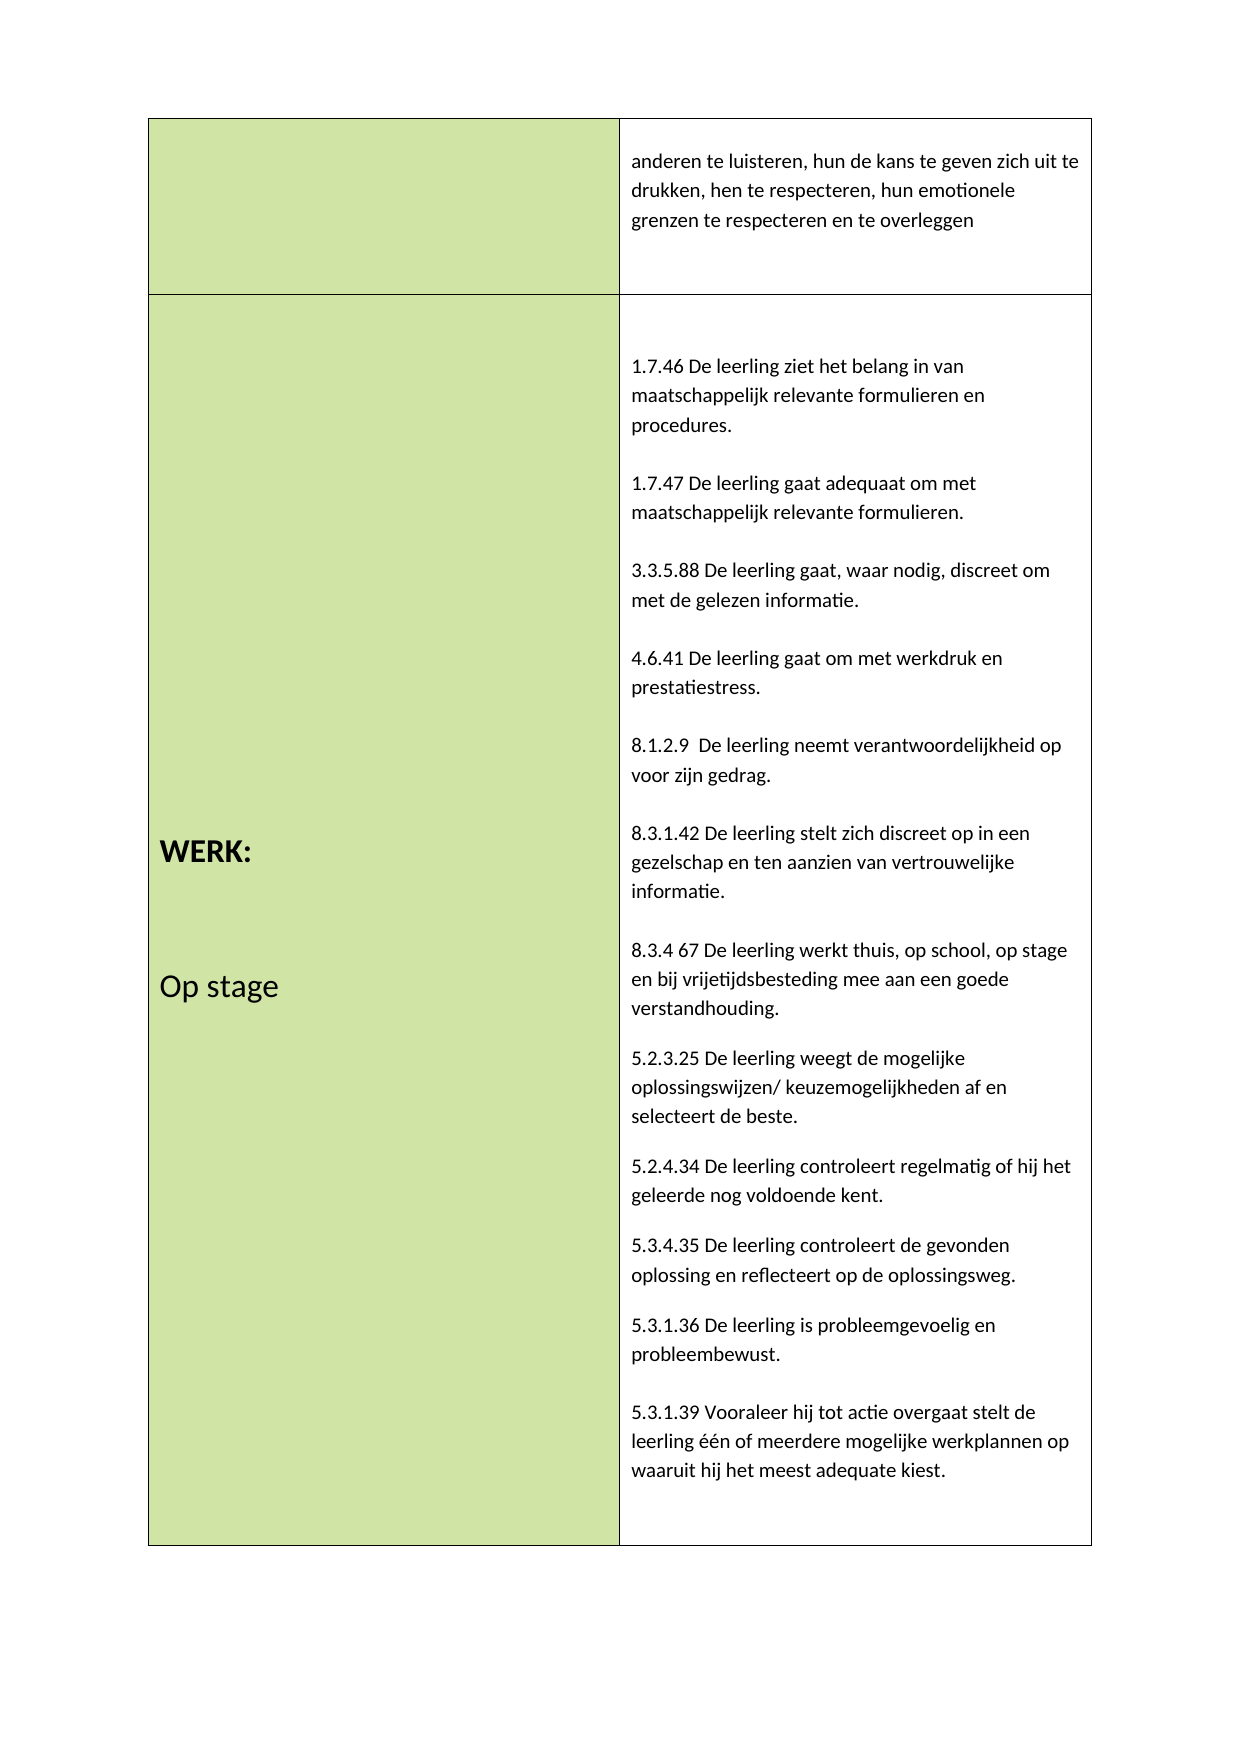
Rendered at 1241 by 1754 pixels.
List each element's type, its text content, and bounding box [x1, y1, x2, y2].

table_cell 1.7.46 De leerling ziet het belang in van maatschappelijk relevante formulieren en procedures. 1.7.47 De leerling gaat adequaat om met maatschappelijk relevante formulieren. 3.3.5.88 De leerling gaat, waar nodig, discreet om met de gelezen informatie. 4.6.41 De leerling gaat om met werkdruk en prestatiestress. 8.1.2.9 De leerling neemt verantwoordelijkheid op voor zijn gedrag. 8.3.1.42 De leerling stelt zich discreet op in een gezelschap en ten aanzien van vertrouwelijke informatie. 8.3.4 67 De leerling werkt thuis, op school, op stage en bij vrijetijdsbesteding mee aan een goede verstandhouding. 5.2.3.25 De leerling weegt de mogelijke oplossingswijzen/ keuzemogelijkheden af en selecteert de beste. 5.2.4.34 De leerling controleert regelmatig of hij het geleerde nog voldoende kent. 5.3.4.35 De leerling controleert de gevonden oplossing en reflecteert op de oplossingsweg. 5.3.1.36 De leerling is probleemgevoelig en probleembewust. 5.3.1.39 Vooraleer hij tot actie overgaat stelt de leerling één of meerdere mogelijke werkplannen op waaruit hij het meest adequate kiest. [620, 295, 1091, 1545]
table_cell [620, 119, 1091, 294]
table_cell WERK: Op stage [149, 295, 619, 1545]
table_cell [149, 119, 619, 294]
